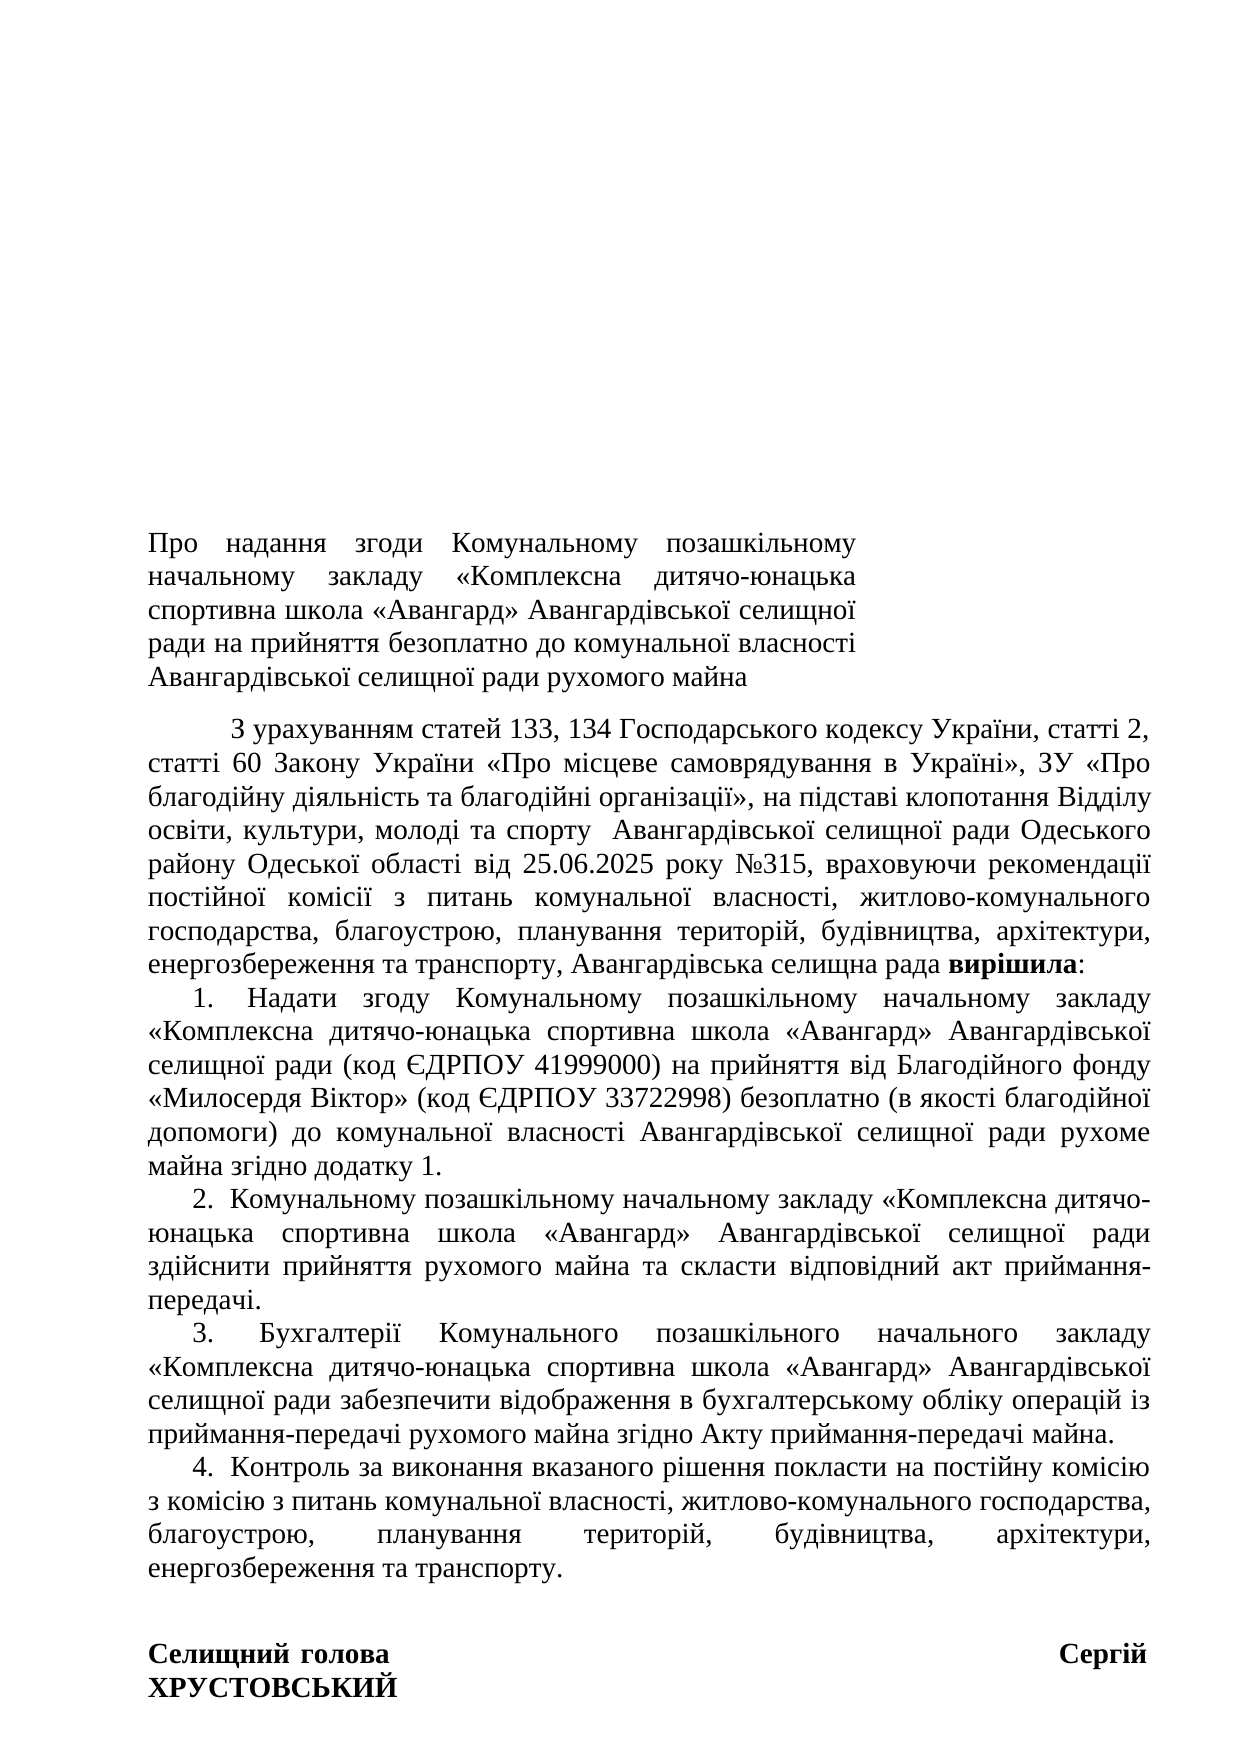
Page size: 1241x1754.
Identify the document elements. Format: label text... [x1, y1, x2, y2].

list Надати згоду Комунальному позашкільному начальному закладу «Комплексна дитячо-юнацька спортивна школа «Авангард» Авангардівської селищної ради (код ЄДРПОУ 41999000) на прийняття від Благодійного фонду «Милосердя Віктор» (код ЄДРПОУ 33722998) безоплатно (в якості благодійної допомоги) до комунальної власності Авангардівської селищної ради рухоме майна згідно додатку 1. [148, 980, 1152, 1181]
list Бухгалтерії Комунального позашкільного начального закладу «Комплексна дитячо-юнацька спортивна школа «Авангард» Авангардівської селищної ради забезпечити відображення в бухгалтерському обліку операцій із приймання-передачі рухомого майна згідно Акту приймання-передачі майна. [148, 1315, 1152, 1449]
list Контроль за виконання вказаного рішення покласти на постійну комісію з комісію з питань комунальної власності, житлово-комунального господарства, благоустрою, планування територій, будівництва, архітектури, енергозбереження та транспорту. [148, 1449, 1152, 1584]
text З урахуванням статей 133, 134 Господарського кодексу України, статті 2, статті 60 Закону України «Про місцеве самоврядування в Україні», ЗУ «Про благодійну діяльність та благодійні організації», на підставі клопотання Відділу освіти, культури, молоді та спорту Авангардівської селищної ради Одеського району Одеської області від 25.06.2025 року №315, враховуючи рекомендації постійної комісії з питань комунальної власності, житлово-комунального господарства, благоустрою, планування територій, будівництва, архітектури, енергозбереження та транспорту, Авангардівська селищна рада вирішила: [148, 712, 1152, 980]
list Комунальному позашкільному начальному закладу «Комплексна дитячо-юнацька спортивна школа «Авангард» Авангардівської селищної ради здійснити прийняття рухомого майна та скласти відповідний акт приймання-передачі. [148, 1181, 1152, 1315]
text Про надання згоди Комунальному позашкільному начальному закладу «Комплексна дитячо-юнацька спортивна школа «Авангард» Авангардівської селищної ради на прийняття безоплатно до комунальної власності Авангардівської селищної ради рухомого майна [148, 525, 856, 692]
text Селищний голова Сергій ХРУСТОВСЬКИЙ [148, 1636, 1152, 1703]
